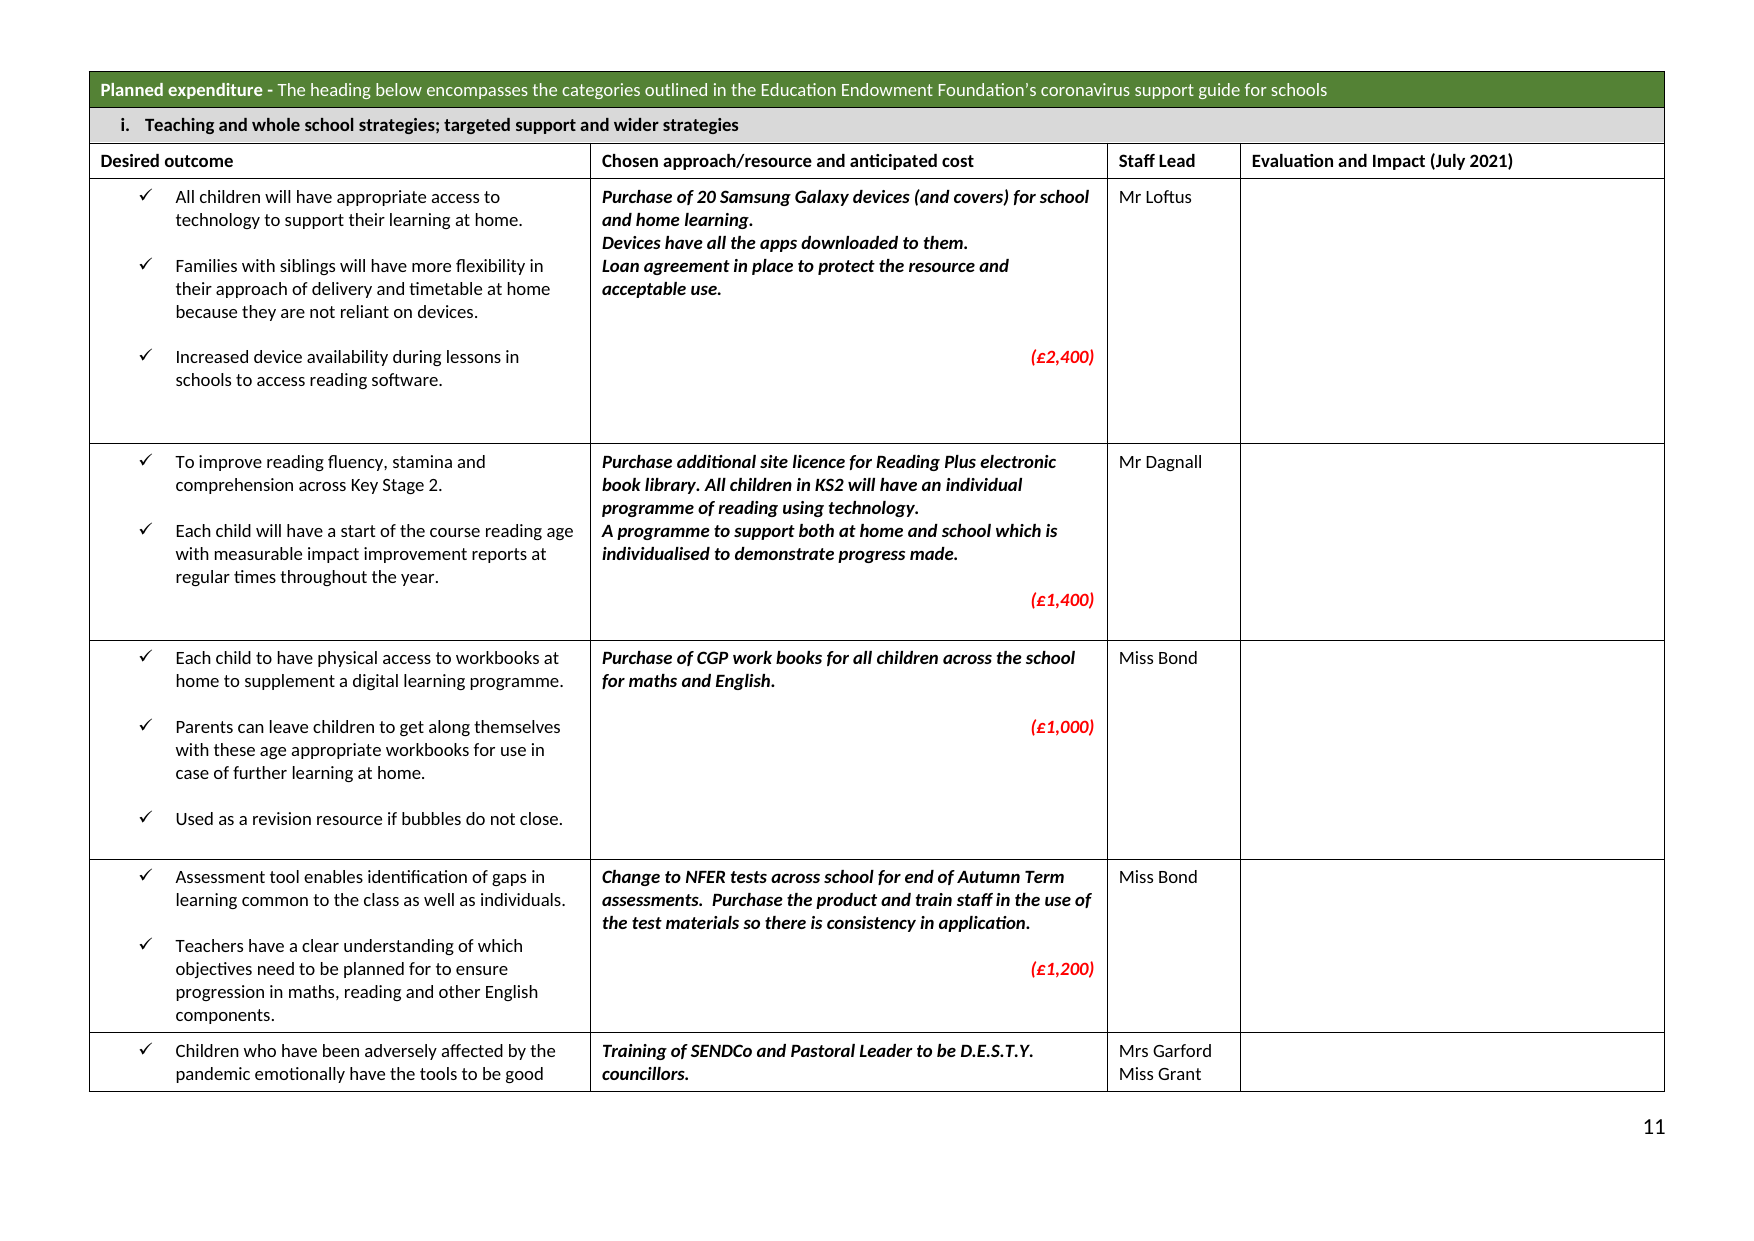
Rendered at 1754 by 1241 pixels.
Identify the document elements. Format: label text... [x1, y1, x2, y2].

table_header Planned expenditure - The heading below encompasses the categories outlined in the Education Endowment Foundation’s coronavirus support guide for schools [90, 72, 1664, 107]
table_cell Assessment tool enables identification of gaps in learning common to the class as well as individuals. Teachers have a clear understanding of which objectives need to be planned for to ensure progression in maths, reading and other English components. [90, 860, 590, 1032]
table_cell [591, 1033, 1107, 1091]
table_cell Evaluation and Impact (July 2021) [1241, 144, 1664, 178]
table_cell All children will have appropriate access to technology to support their learning at home. Families with siblings will have more flexibility in their approach of delivery and timetable at home because they are not reliant on devices. Increased device availability during lessons in schools to access reading software. [90, 179, 590, 443]
table_cell Miss Bond [1108, 641, 1240, 859]
table_cell [1241, 1033, 1664, 1091]
table_cell Staff Lead [1108, 144, 1240, 178]
table_cell Mr Dagnall [1108, 444, 1240, 639]
table_cell [1241, 444, 1664, 639]
table_cell Mr Loftus [1108, 179, 1240, 443]
table_cell Purchase of 20 Samsung Galaxy devices (and covers) for school and home learning. Devices have all the apps downloaded to them. Loan agreement in place to protect the resource and acceptable use. (£2,400) [591, 179, 1107, 443]
table_cell [1241, 641, 1664, 859]
table_cell Teaching and whole school strategies; targeted support and wider strategies [90, 108, 1664, 142]
table_cell Chosen approach/resource and anticipated cost [591, 144, 1107, 178]
table_cell Each child to have physical access to workbooks at home to supplement a digital learning programme. Parents can leave children to get along themselves with these age appropriate workbooks for use in case of further learning at home. Used as a revision resource if bubbles do not close. [90, 641, 590, 859]
table_cell Purchase additional site licence for Reading Plus electronic book library. All children in KS2 will have an individual programme of reading using technology. A programme to support both at home and school which is individualised to demonstrate progress made. (£1,400) [591, 444, 1107, 639]
table_cell Purchase of CGP work books for all children across the school for maths and English. (£1,000) [591, 641, 1107, 859]
table_cell Desired outcome [90, 144, 590, 178]
table_cell To improve reading fluency, stamina and comprehension across Key Stage 2. Each child will have a start of the course reading age with measurable impact improvement reports at regular times throughout the year. [90, 444, 590, 639]
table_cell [1108, 1033, 1240, 1091]
table_cell Change to NFER tests across school for end of Autumn Term assessments. Purchase the product and train staff in the use of the test materials so there is consistency in application. (£1,200) [591, 860, 1107, 1032]
table_cell [1241, 860, 1664, 1032]
table_cell [1241, 179, 1664, 443]
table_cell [90, 1033, 590, 1091]
table_cell Miss Bond [1108, 860, 1240, 1032]
